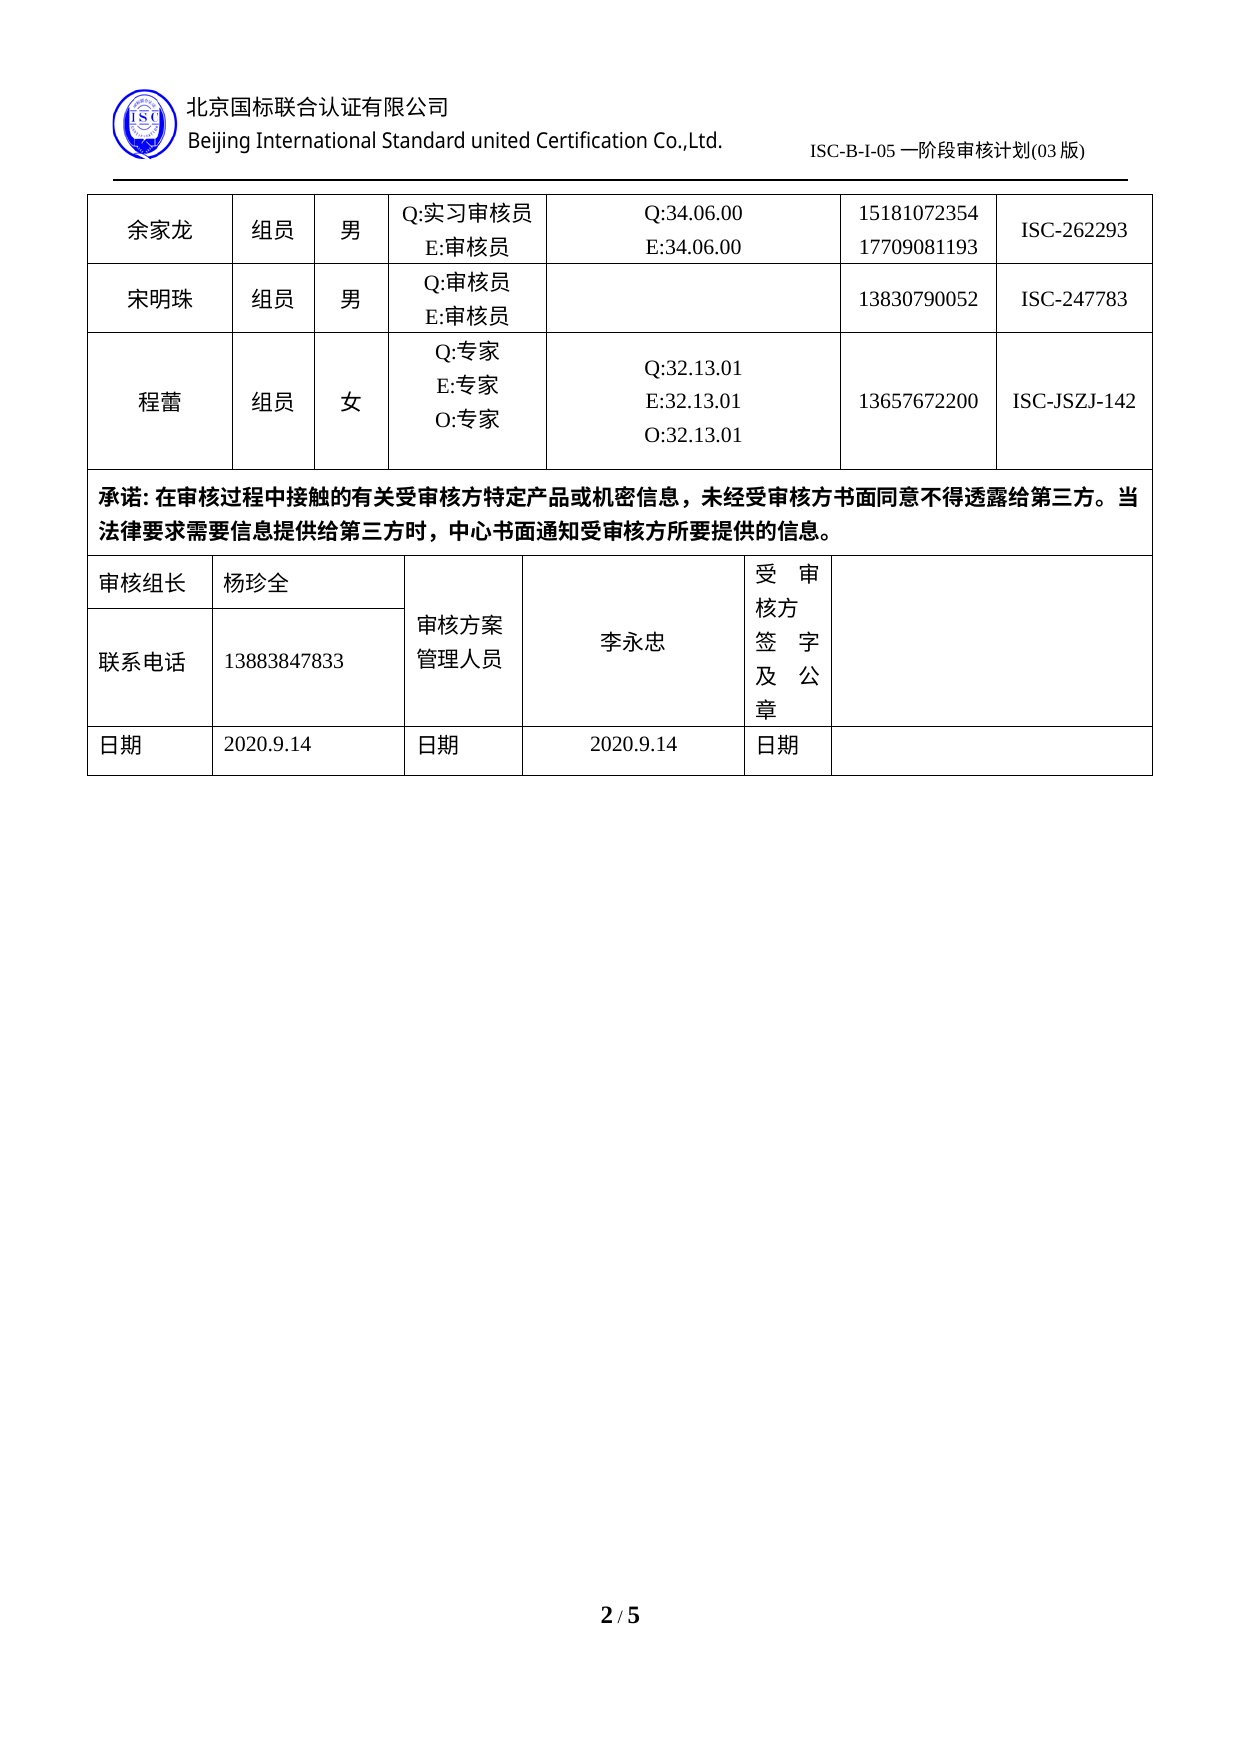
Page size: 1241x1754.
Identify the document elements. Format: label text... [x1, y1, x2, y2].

table_cell Q:34.06.00 E:34.06.00 [547, 195, 840, 263]
table_cell [832, 727, 1152, 775]
table_cell 组员 [233, 264, 314, 332]
table_cell 日期 [745, 727, 831, 775]
table_cell [547, 264, 840, 332]
table_cell 组员 [233, 195, 314, 263]
table_cell 女 [315, 333, 388, 469]
table_cell 受审核方 签字及公章 [745, 556, 831, 726]
table_cell 男 [315, 195, 388, 263]
table_cell 李永忠 [523, 556, 744, 726]
table_cell 组员 [233, 333, 314, 469]
table_cell Q:实习审核员 E:审核员 [389, 195, 546, 263]
table_cell 13883847833 [213, 609, 404, 726]
table_cell Q:32.13.01 E:32.13.01 O:32.13.01 [547, 333, 840, 469]
table_cell 男 [315, 264, 388, 332]
table_cell 日期 [405, 727, 522, 775]
table_cell 2020.9.14 [523, 727, 744, 775]
table_cell 15181072354 17709081193 [841, 195, 996, 263]
table_cell ISC-JSZJ-142 [997, 333, 1152, 469]
table_cell Q:专家 E:专家 O:专家 [389, 333, 546, 469]
table_cell 宋明珠 [88, 264, 232, 332]
table_cell 余家龙 [88, 195, 232, 263]
table_cell 承诺: 在审核过程中接触的有关受审核方特定产品或机密信息，未经受审核方书面同意不得透露给第三方。当法律要求需要信息提供给第三方时，中心书面通知受审核方所要提供的信息。 [88, 470, 1152, 555]
table_cell 13830790052 [841, 264, 996, 332]
table_cell Q:审核员 E:审核员 [389, 264, 546, 332]
table_cell 杨珍全 [213, 556, 404, 608]
table_cell 程蕾 [88, 333, 232, 469]
table_cell 13657672200 [841, 333, 996, 469]
picture [112, 89, 180, 158]
table_cell 日期 [88, 727, 212, 775]
table_cell 审核组长 [88, 556, 212, 608]
table_cell 2020.9.14 [213, 727, 404, 775]
table_cell [832, 556, 1152, 726]
table_cell 联系电话 [88, 609, 212, 726]
table_cell ISC-247783 [997, 264, 1152, 332]
table_cell ISC-262293 [997, 195, 1152, 263]
table_cell 审核方案 管理人员 [405, 556, 522, 726]
